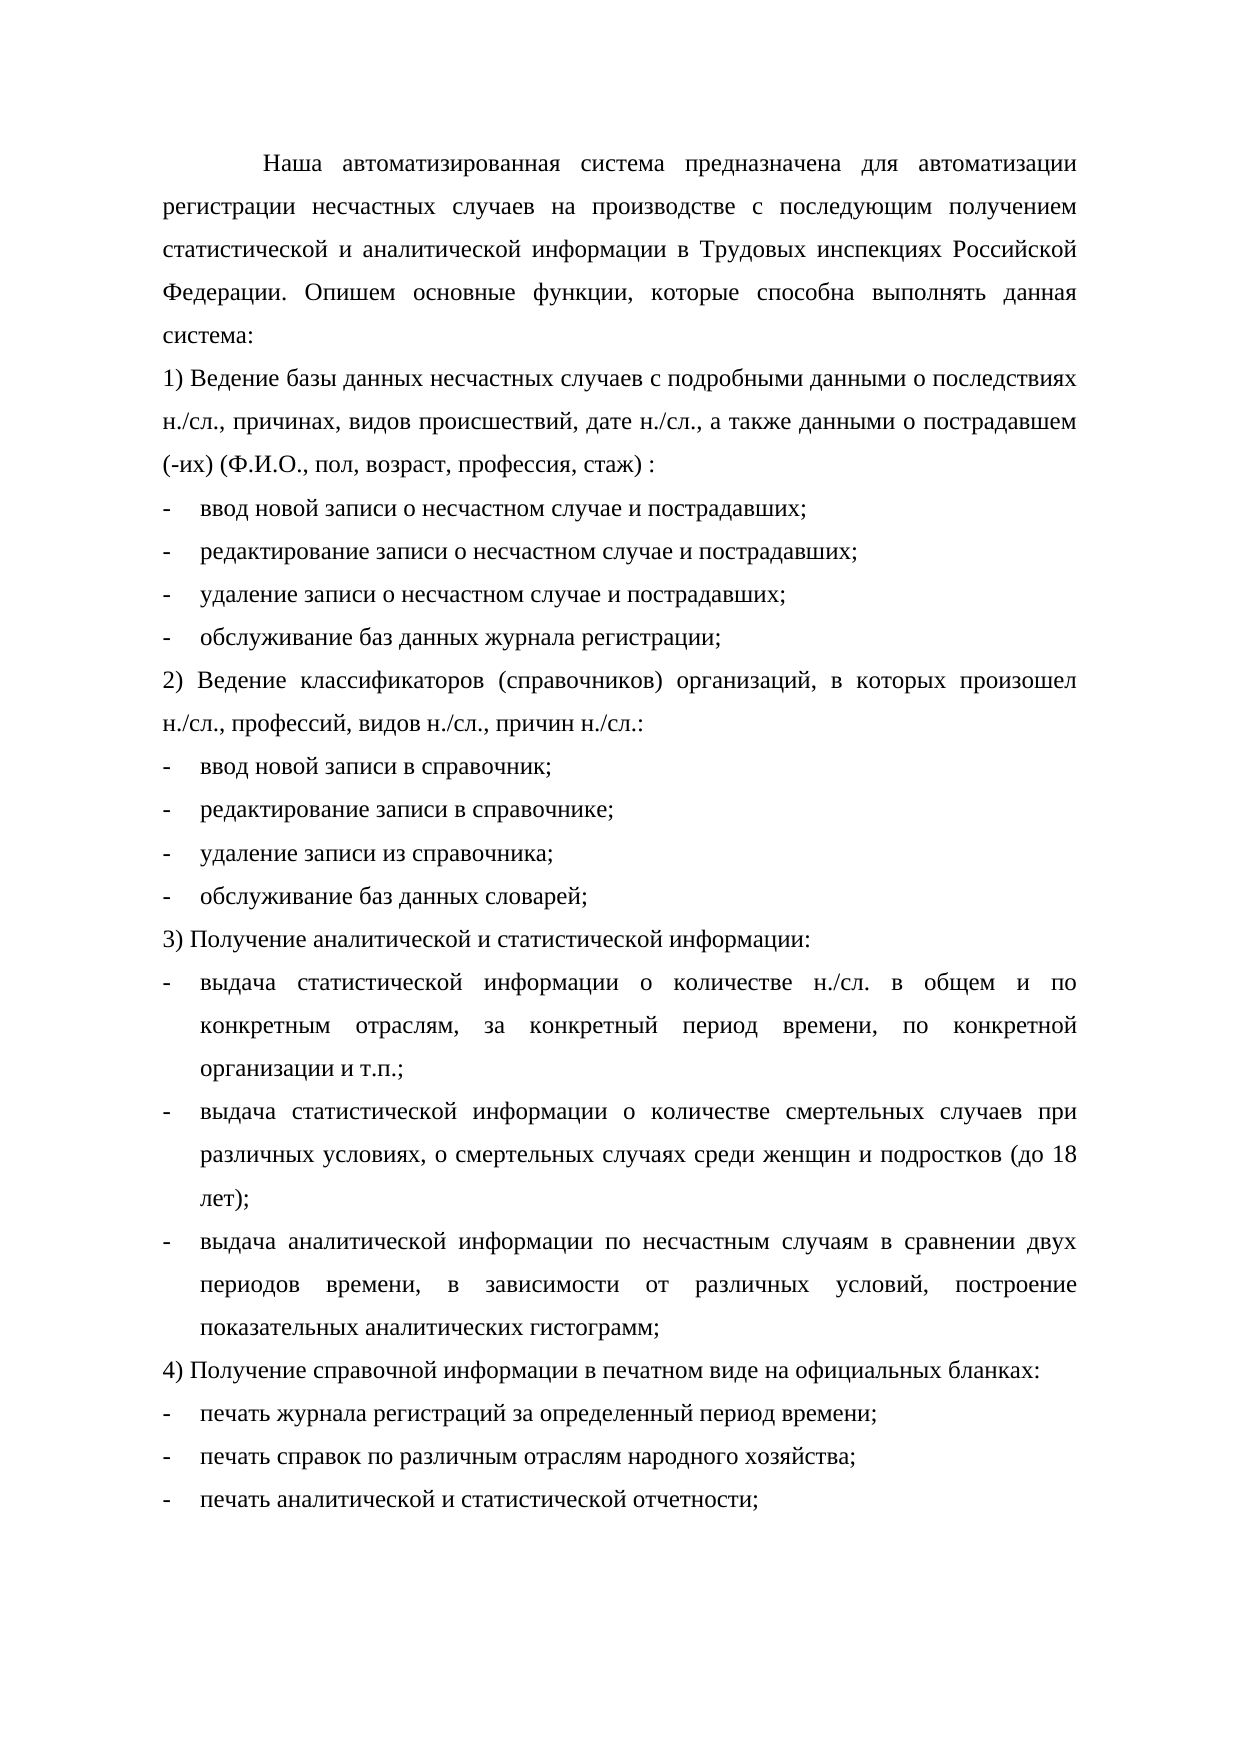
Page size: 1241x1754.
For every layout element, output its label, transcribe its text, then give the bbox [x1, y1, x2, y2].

list выдача статистической информации о количестве н./сл. в общем и по конкретным отраслям, за конкретный период времени, по конкретной организации и т.п.; [162, 967, 1078, 1082]
list обслуживание баз данных словарей; [162, 881, 1078, 909]
text 4) Получение справочной информации в печатном виде на официальных бланках: [162, 1355, 1078, 1384]
list печать журнала регистраций за определенный период времени; [162, 1398, 1078, 1427]
list печать справок по различным отраслям народного хозяйства; [162, 1441, 1078, 1470]
text 3) Получение аналитической и статистической информации: [162, 924, 1078, 953]
list удаление записи из справочника; [162, 838, 1078, 866]
list ввод новой записи в справочник; [162, 751, 1078, 780]
text Наша автоматизированная система предназначена для автоматизации регистрации несчастных случаев на производстве с последующим получением статистической и аналитической информации в Трудовых инспекциях Российской Федерации. Опишем основные функции, которые способна выполнять данная система: [162, 148, 1078, 349]
list редактирование записи о несчастном случае и пострадавших; [162, 536, 1078, 564]
list выдача аналитической информации по несчастным случаям в сравнении двух периодов времени, в зависимости от различных условий, построение показательных аналитических гистограмм; [162, 1226, 1078, 1341]
list ввод новой записи о несчастном случае и пострадавших; [162, 493, 1078, 521]
list редактирование записи в справочнике; [162, 794, 1078, 823]
list обслуживание баз данных журнала регистрации; [162, 622, 1078, 651]
list выдача статистической информации о количестве смертельных случаев при различных условиях, о смертельных случаях среди женщин и подростков (до 18 лет); [162, 1096, 1078, 1211]
text 2) Ведение классификаторов (справочников) организаций, в которых произошел н./сл., профессий, видов н./сл., причин н./сл.: [162, 665, 1078, 737]
list удаление записи о несчастном случае и пострадавших; [162, 579, 1078, 608]
list печать аналитической и статистической отчетности; [162, 1484, 1078, 1513]
text 1) Ведение базы данных несчастных случаев с подробными данными о последствиях н./сл., причинах, видов происшествий, дате н./сл., а также данными о пострадавшем (-их) (Ф.И.О., пол, возраст, профессия, стаж) : [162, 363, 1078, 478]
